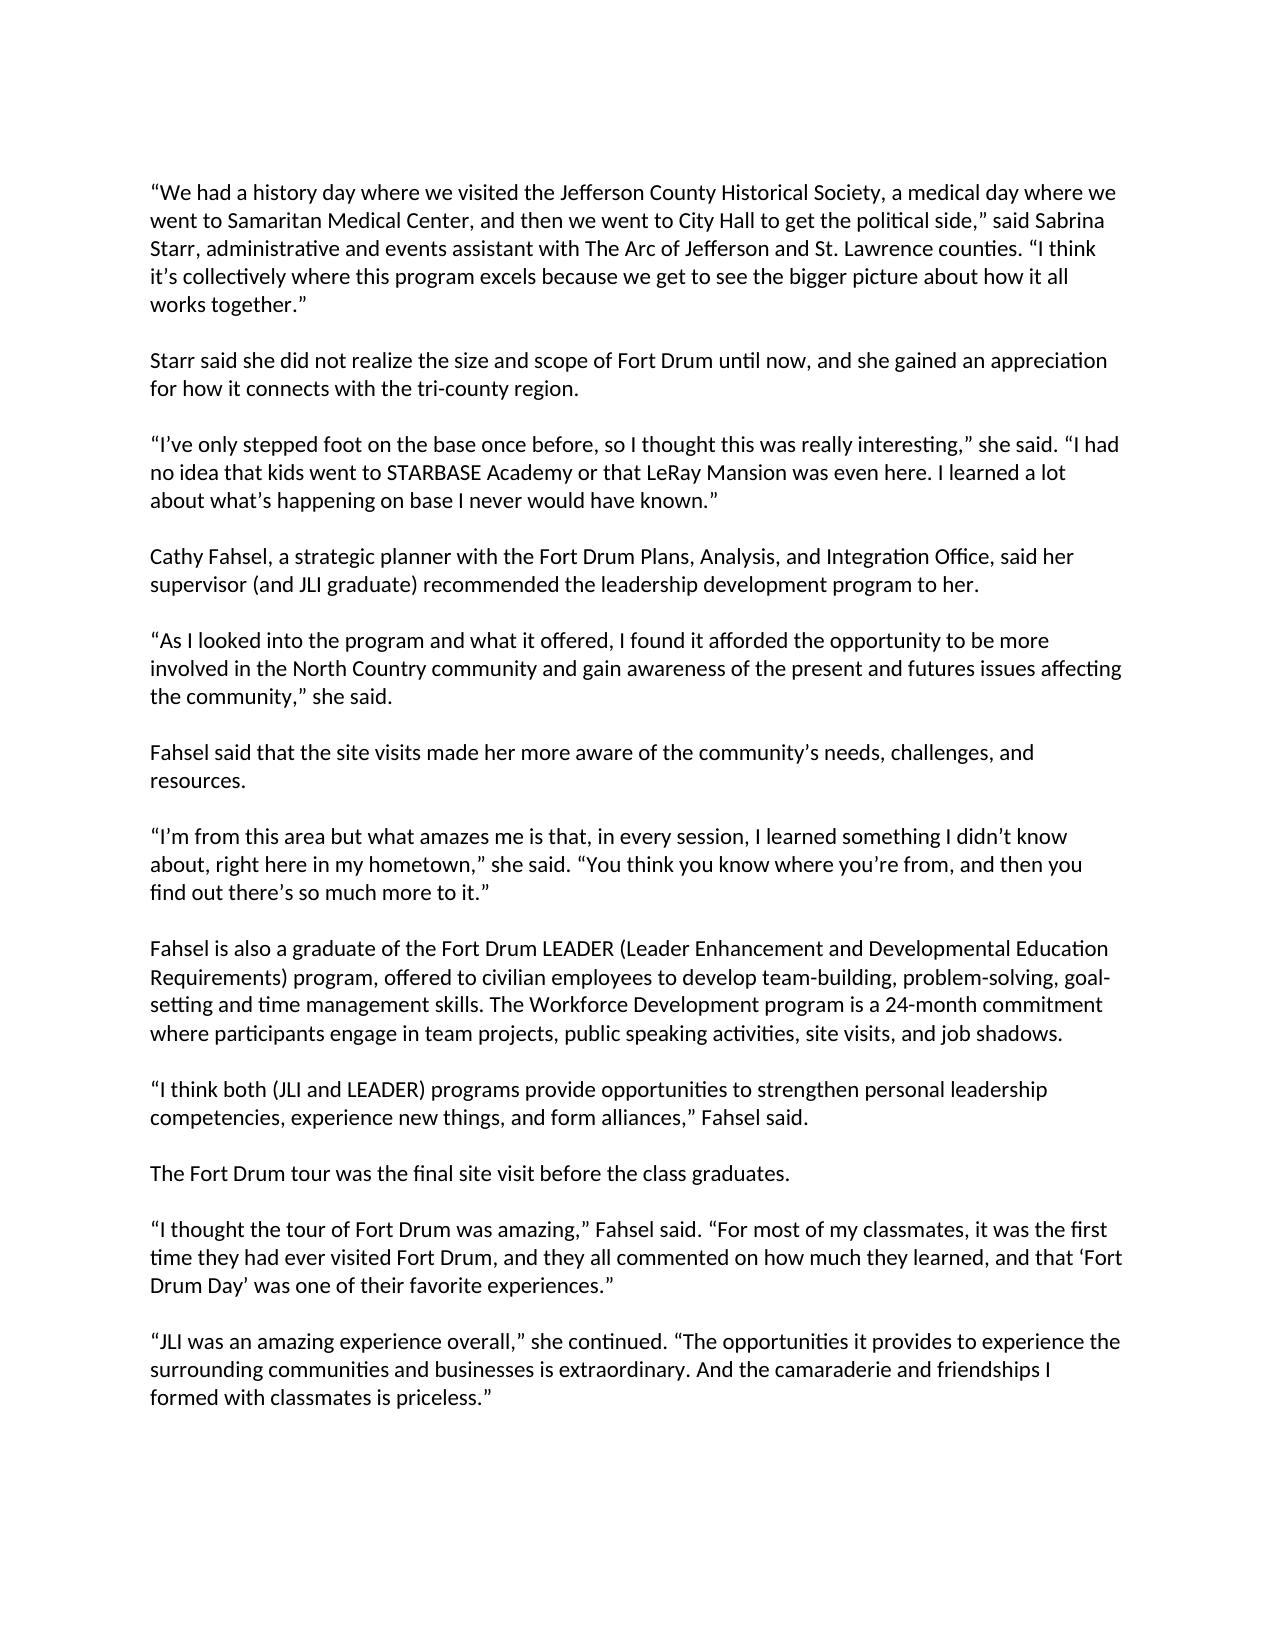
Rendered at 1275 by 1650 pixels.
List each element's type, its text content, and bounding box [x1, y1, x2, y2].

text Starr said she did not realize the size and scope of Fort Drum until now, and she gained an appreciation for how it connects with the tri-county region. [150, 346, 1125, 402]
text Fahsel said that the site visits made her more aware of the community’s needs, challenges, and resources. [150, 738, 1125, 794]
text “I’ve only stepped foot on the base once before, so I thought this was really interesting,” she said. “I had no idea that kids went to STARBASE Academy or that LeRay Mansion was even here. I learned a lot about what’s happening on base I never would have known.” [150, 430, 1125, 514]
text Cathy Fahsel, a strategic planner with the Fort Drum Plans, Analysis, and Integration Office, said her supervisor (and JLI graduate) recommended the leadership development program to her. [150, 542, 1125, 598]
text “As I looked into the program and what it offered, I found it afforded the opportunity to be more involved in the North Country community and gain awareness of the present and futures issues affecting the community,” she said. [150, 626, 1125, 710]
text “JLI was an amazing experience overall,” she continued. “The opportunities it provides to experience the surrounding communities and businesses is extraordinary. And the camaraderie and friendships I formed with classmates is priceless.” [150, 1327, 1125, 1411]
text “We had a history day where we visited the Jefferson County Historical Society, a medical day where we went to Samaritan Medical Center, and then we went to City Hall to get the political side,” said Sabrina Starr, administrative and events assistant with The Arc of Jefferson and St. Lawrence counties. “I think it’s collectively where this program excels because we get to see the bigger picture about how it all works together.” [150, 178, 1125, 318]
text Fahsel is also a graduate of the Fort Drum LEADER (Leader Enhancement and Developmental Education Requirements) program, offered to civilian employees to develop team-building, problem-solving, goal-setting and time management skills. The Workforce Development program is a 24-month commitment where participants engage in team projects, public speaking activities, site visits, and job shadows. [150, 934, 1125, 1047]
text “I’m from this area but what amazes me is that, in every session, I learned something I didn’t know about, right here in my hometown,” she said. “You think you know where you’re from, and then you find out there’s so much more to it.” [150, 822, 1125, 907]
text “I thought the tour of Fort Drum was amazing,” Fahsel said. “For most of my classmates, it was the first time they had ever visited Fort Drum, and they all commented on how much they learned, and that ‘Fort Drum Day’ was one of their favorite experiences.” [150, 1215, 1125, 1299]
text “I think both (JLI and LEADER) programs provide opportunities to strengthen personal leadership competencies, experience new things, and form alliances,” Fahsel said. [150, 1075, 1125, 1131]
text The Fort Drum tour was the final site visit before the class graduates. [150, 1159, 1125, 1187]
